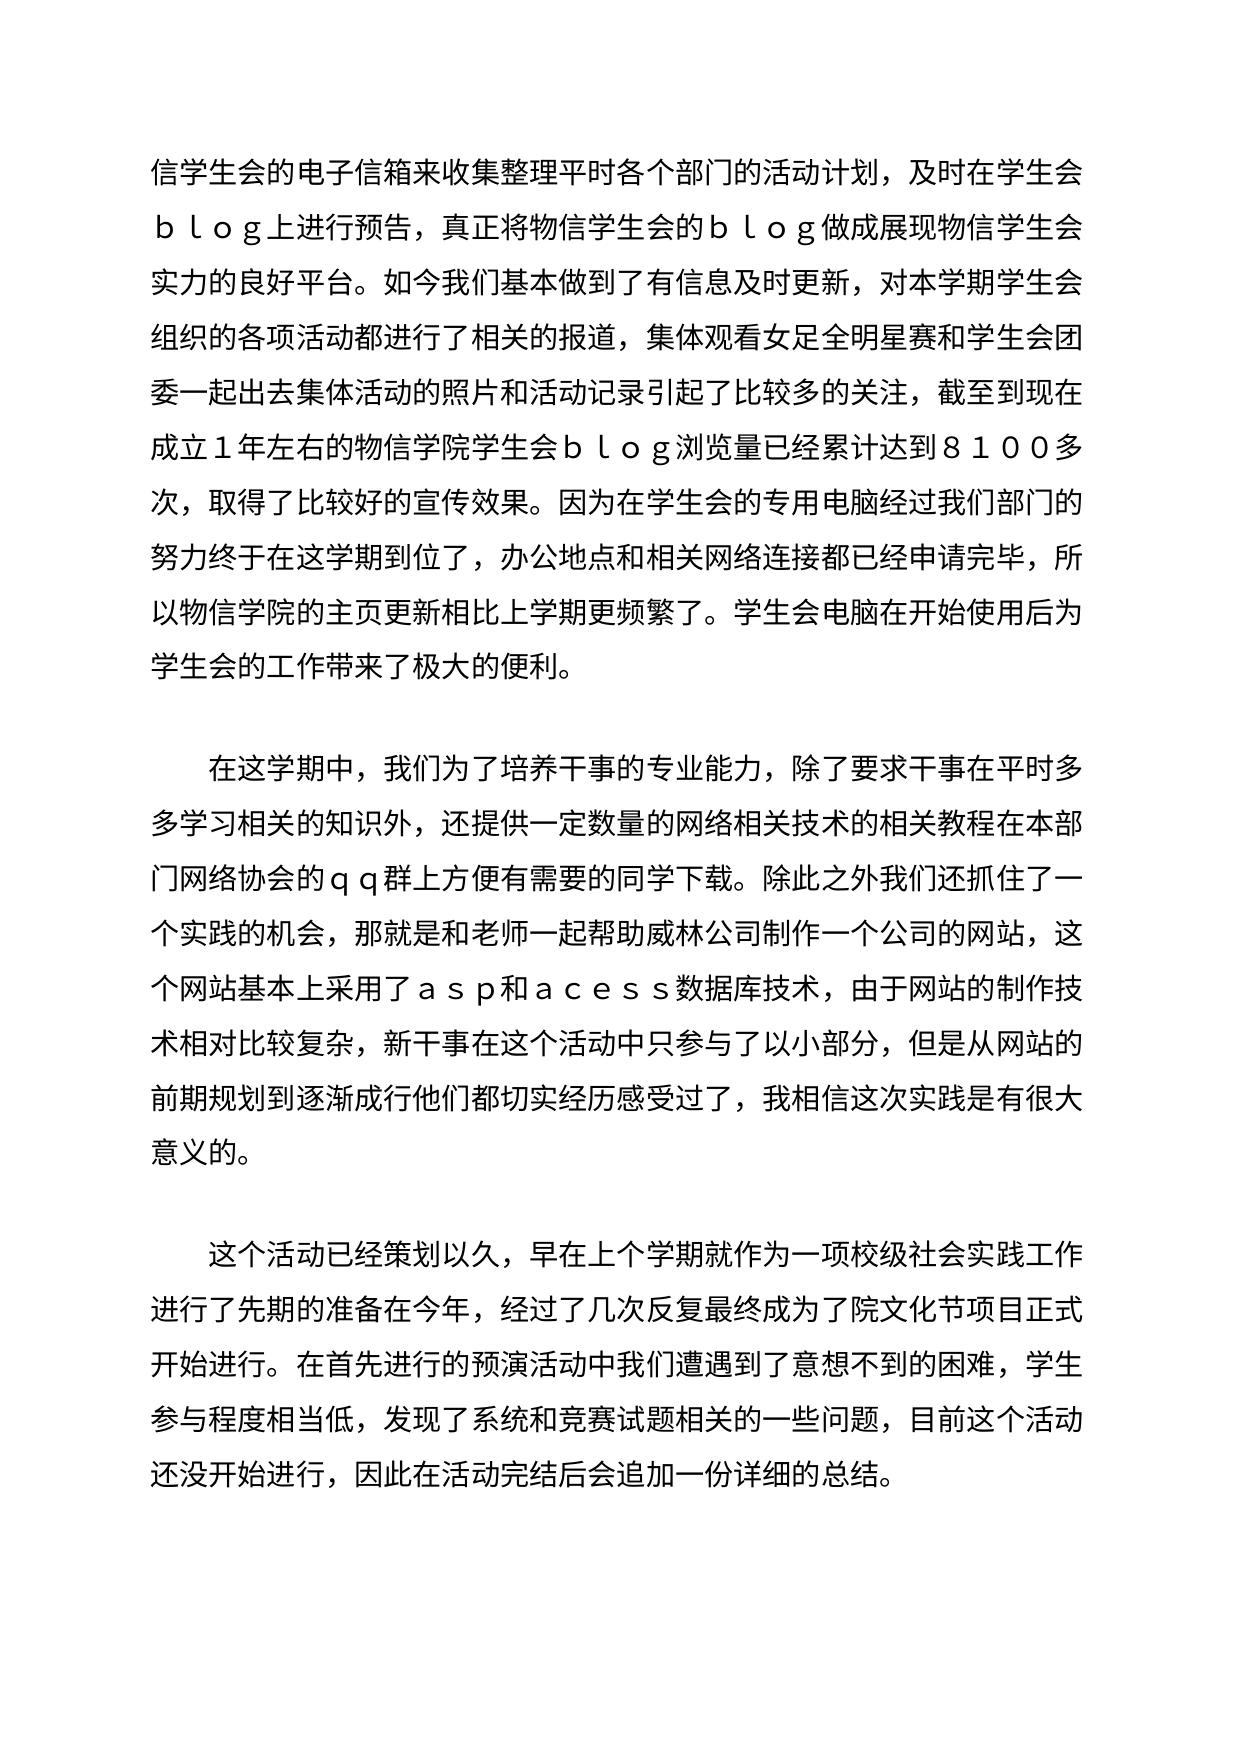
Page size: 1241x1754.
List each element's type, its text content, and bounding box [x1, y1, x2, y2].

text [150, 150, 1090, 686]
text 在这学期中，我们为了培养干事的专业能力，除了要求干事在平时多多学习相关的知识外，还提供一定数量的网络相关技术的相关教程在本部门网络协会的ｑｑ群上方便有需要的同学下载。除此之外我们还抓住了一个实践的机会，那就是和老师一起帮助威林公司制作一个公司的网站，这个网站基本上采用了ａｓｐ和ａｃｅｓｓ数据库技术，由于网站的制作技术相对比较复杂，新干事在这个活动中只参与了以小部分，但是从网站的前期规划到逐渐成行他们都切实经历感受过了，我相信这次实践是有很大意义的。 [150, 746, 1090, 1172]
text 这个活动已经策划以久，早在上个学期就作为一项校级社会实践工作进行了先期的准备在今年，经过了几次反复最终成为了院文化节项目正式开始进行。在首先进行的预演活动中我们遭遇到了意想不到的困难，学生参与程度相当低，发现了系统和竞赛试题相关的一些问题，目前这个活动还没开始进行，因此在活动完结后会追加一份详细的总结。 [150, 1232, 1090, 1494]
